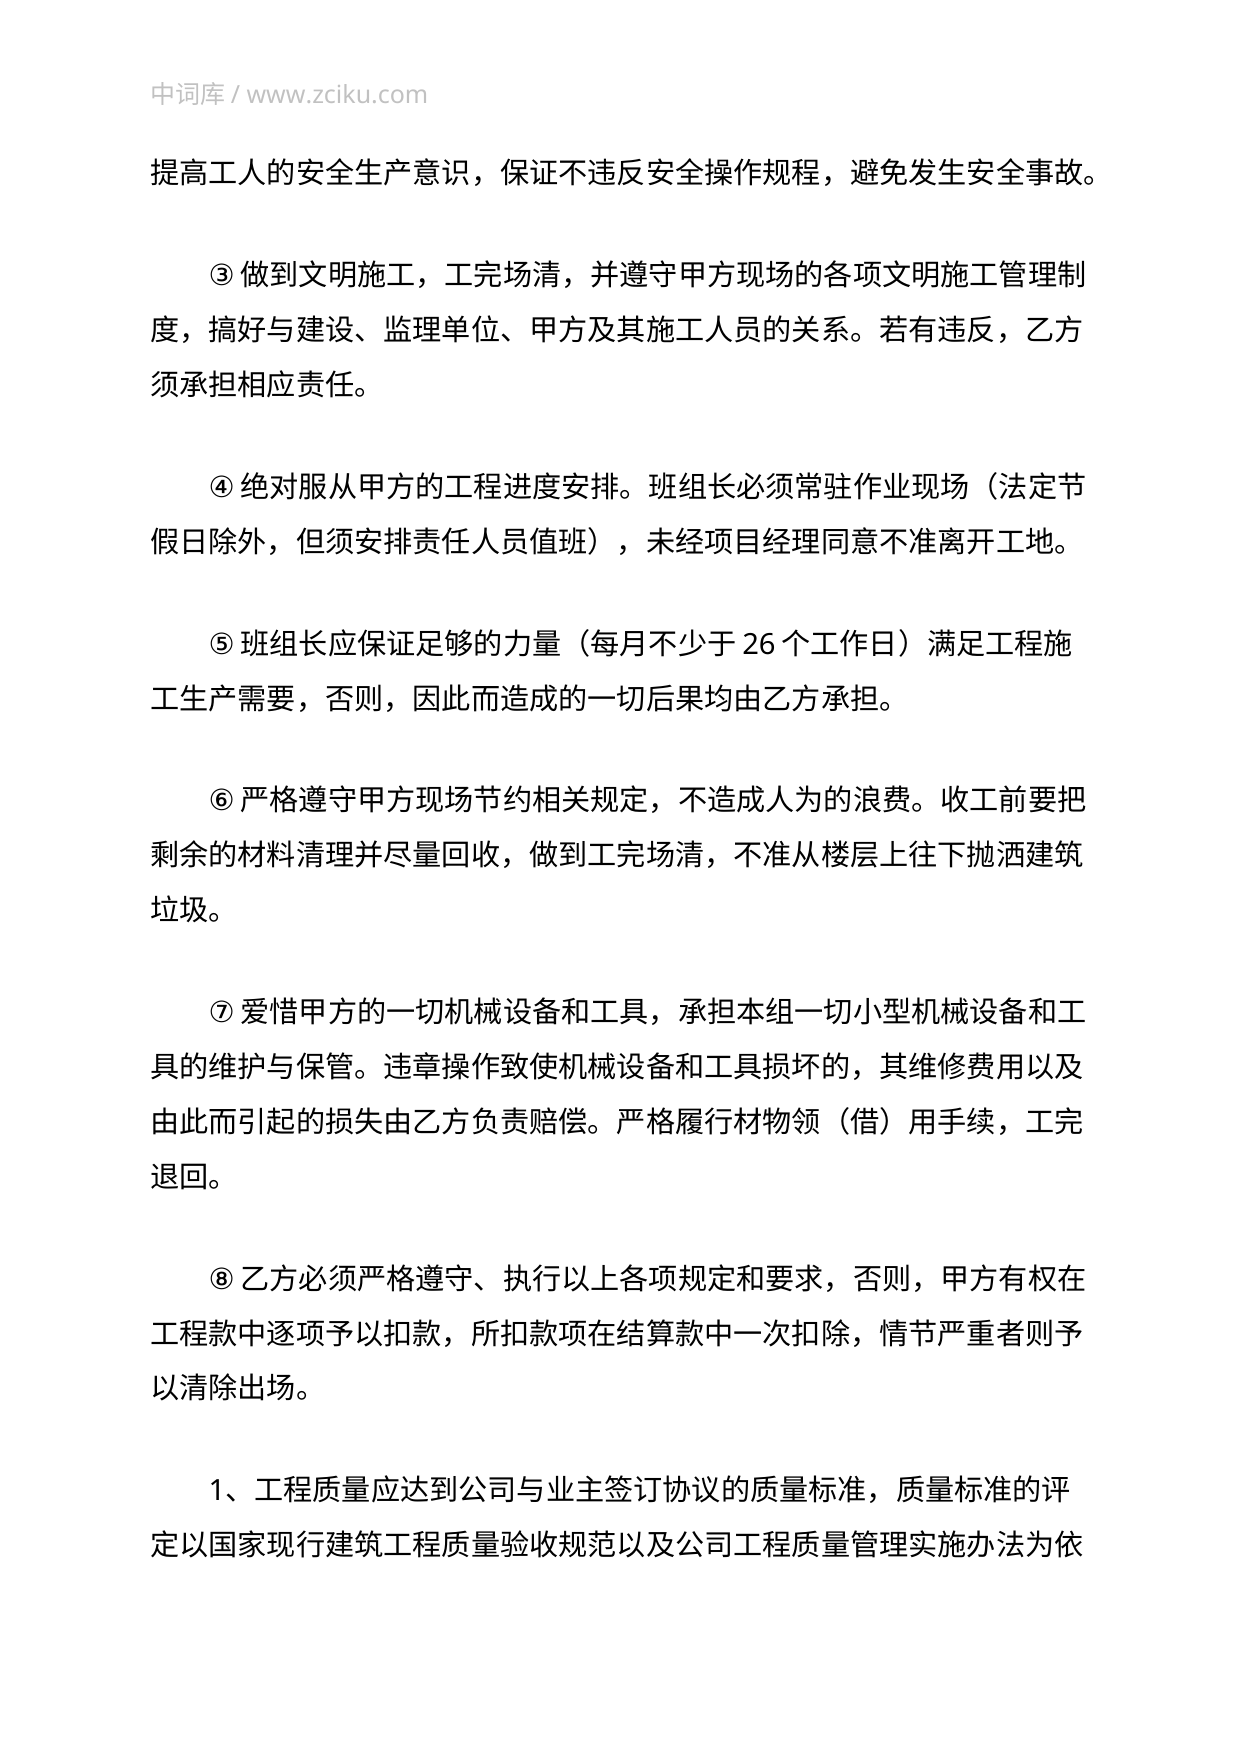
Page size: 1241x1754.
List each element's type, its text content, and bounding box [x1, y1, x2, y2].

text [150, 1467, 1090, 1564]
text ⑦爱惜甲方的一切机械设备和工具，承担本组一切小型机械设备和工具的维护与保管。违章操作致使机械设备和工具损坏的，其维修费用以及由此而引起的损失由乙方负责赔偿。严格履行材物领（借）用手续，工完退回。 [150, 989, 1090, 1196]
text ③做到文明施工，工完场清，并遵守甲方现场的各项文明施工管理制度，搞好与建设、监理单位、甲方及其施工人员的关系。若有违反，乙方须承担相应责任。 [150, 252, 1090, 404]
text ⑤班组长应保证足够的力量（每月不少于26个工作日）满足工程施工生产需要，否则，因此而造成的一切后果均由乙方承担。 [150, 620, 1090, 717]
text ⑧乙方必须严格遵守、执行以上各项规定和要求，否则，甲方有权在工程款中逐项予以扣款，所扣款项在结算款中一次扣除，情节严重者则予以清除出场。 [150, 1255, 1090, 1407]
text ④绝对服从甲方的工程进度安排。班组长必须常驻作业现场（法定节假日除外，但须安排责任人员值班），未经项目经理同意不准离开工地。 [150, 463, 1090, 561]
text ⑥严格遵守甲方现场节约相关规定，不造成人为的浪费。收工前要把剩余的材料清理并尽量回收，做到工完场清，不准从楼层上往下抛洒建筑垃圾。 [150, 777, 1090, 929]
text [150, 150, 1090, 192]
